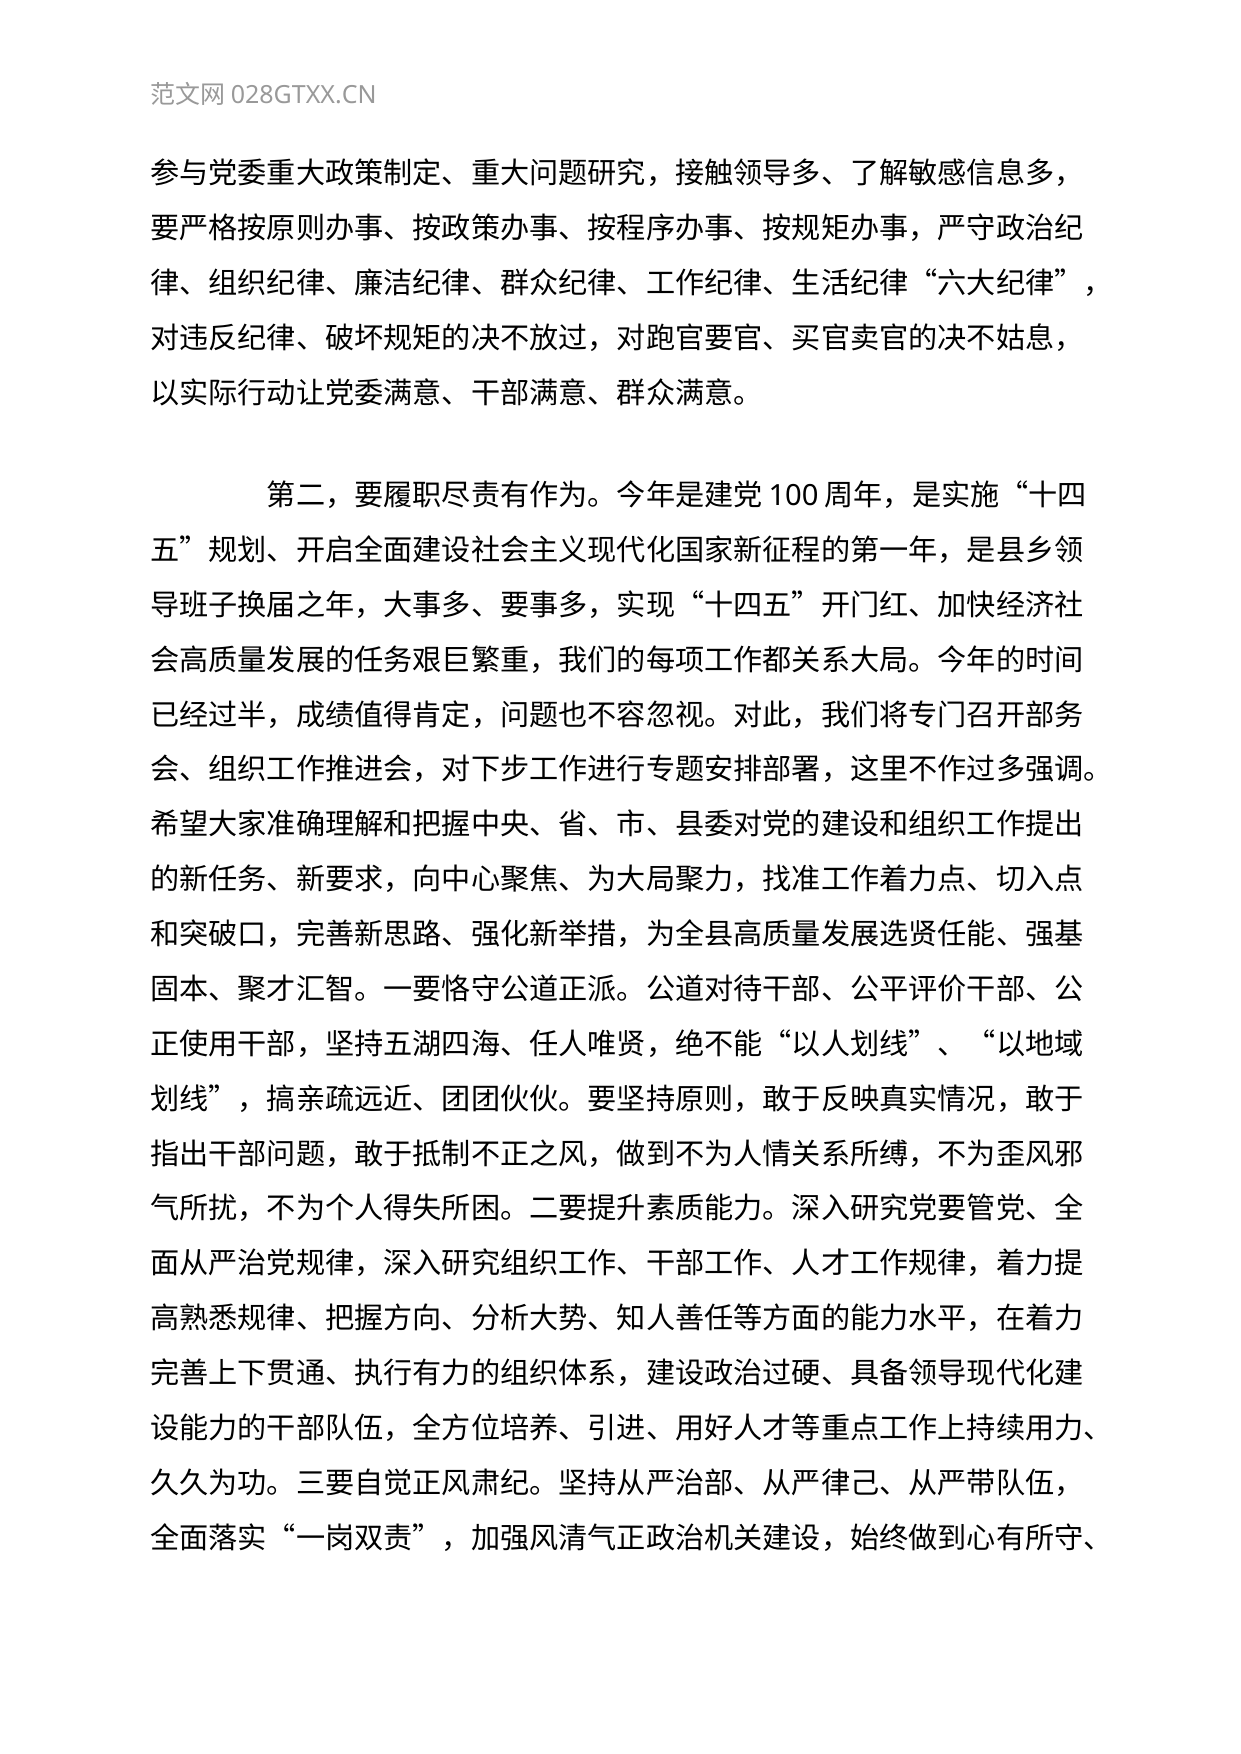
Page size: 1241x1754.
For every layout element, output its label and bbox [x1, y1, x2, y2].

text [150, 150, 1090, 412]
text [150, 471, 1090, 1557]
